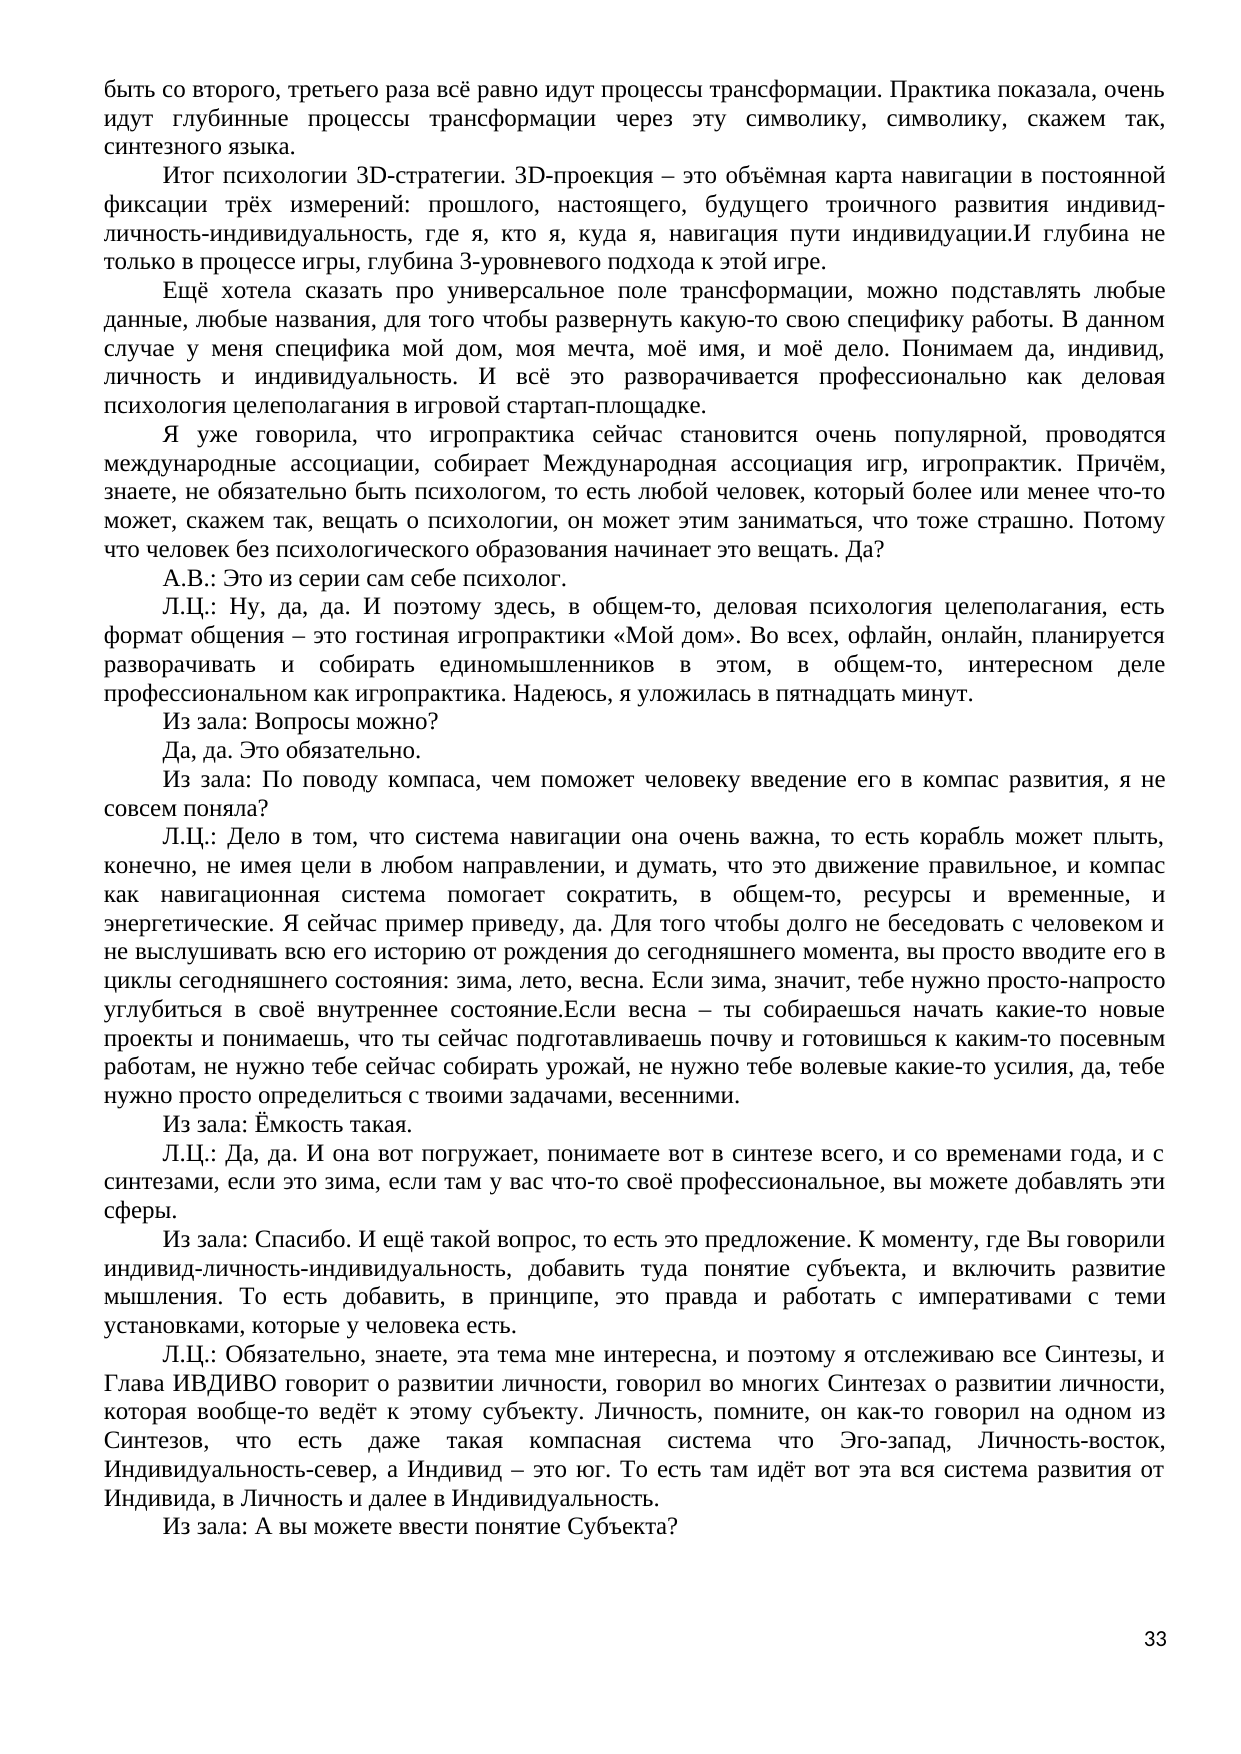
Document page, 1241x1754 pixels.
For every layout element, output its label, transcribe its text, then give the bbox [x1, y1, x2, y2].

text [103, 74, 1167, 160]
text Да, да. Это обязательно. [103, 735, 1167, 764]
text Из зала: Спасибо. И ещё такой вопрос, то есть это предложение. К моменту, где Вы говорили индивид-личность-индивидуальность, добавить туда понятие субъекта, и включить развитие мышления. То есть добавить, в принципе, это правда и работать с императивами с теми установками, которые у человека есть. [103, 1224, 1167, 1339]
text Из зала: По поводу компаса, чем поможет человеку введение его в компас развития, я не совсем поняла? [103, 764, 1167, 821]
text Из зала: Ёмкость такая. [103, 1109, 1167, 1138]
text Итог психологии 3D-стратегии. 3D-проекция – это объёмная карта навигации в постоянной фиксации трёх измерений: прошлого, настоящего, будущего троичного развития индивид-личность-индивидуальность, где я, кто я, куда я, навигация пути индивидуации.И глубина не только в процессе игры, глубина 3-уровневого подхода к этой игре. [103, 160, 1167, 275]
text Я уже говорила, что игропрактика сейчас становится очень популярной, проводятся международные ассоциации, собирает Международная ассоциация игр, игропрактик. Причём, знаете, не обязательно быть психологом, то есть любой человек, который более или менее что-то может, скажем так, вещать о психологии, он может этим заниматься, что тоже страшно. Потому что человек без психологического образования начинает это вещать. Да? [103, 419, 1167, 563]
text Л.Ц.: Обязательно, знаете, эта тема мне интересна, и поэтому я отслеживаю все Синтезы, и Глава ИВДИВО говорит о развитии личности, говорил во многих Синтезах о развитии личности, которая вообще-то ведёт к этому субъекту. Личность, помните, он как-то говорил на одном из Синтезов, что есть даже такая компасная система что Эго-запад, Личность-восток, Индивидуальность-север, а Индивид – это юг. То есть там идёт вот эта вся система развития от Индивида, в Личность и далее в Индивидуальность. [103, 1339, 1167, 1511]
text Ещё хотела сказать про универсальное поле трансформации, можно подставлять любые данные, любые названия, для того чтобы развернуть какую-то свою специфику работы. В данном случае у меня специфика мой дом, моя мечта, моё имя, и моё дело. Понимаем да, индивид, личность и индивидуальность. И всё это разворачивается профессионально как деловая психология целеполагания в игровой стартап-площадке. [103, 275, 1167, 419]
text Л.Ц.: Ну, да, да. И поэтому здесь, в общем-то, деловая психология целеполагания, есть формат общения – это гостиная игропрактики «Мой дом». Во всех, офлайн, онлайн, планируется разворачивать и собирать единомышленников в этом, в общем-то, интересном деле профессиональном как игропрактика. Надеюсь, я уложилась в пятнадцать минут. [103, 591, 1167, 706]
text А.В.: Это из серии сам себе психолог. [103, 563, 1167, 591]
text Л.Ц.: Дело в том, что система навигации она очень важна, то есть корабль может плыть, конечно, не имея цели в любом направлении, и думать, что это движение правильное, и компас как навигационная система помогает сократить, в общем-то, ресурсы и временные, и энергетические. Я сейчас пример приведу, да. Для того чтобы долго не беседовать с человеком и не выслушивать всю его историю от рождения до сегодняшнего момента, вы просто вводите его в циклы сегодняшнего состояния: зима, лето, весна. Если зима, значит, тебе нужно просто-напросто углубиться в своё внутреннее состояние.Если весна – ты собираешься начать какие-то новые проекты и понимаешь, что ты сейчас подготавливаешь почву и готовишься к каким-то посевным работам, не нужно тебе сейчас собирать урожай, не нужно тебе волевые какие-то усилия, да, тебе нужно просто определиться с твоими задачами, весенними. [103, 821, 1167, 1109]
text Л.Ц.: Да, да. И она вот погружает, понимаете вот в синтезе всего, и со временами года, и с синтезами, если это зима, если там у вас что-то своё профессиональное, вы можете добавлять эти сферы. [103, 1138, 1167, 1224]
text Из зала: Вопросы можно? [103, 706, 1167, 735]
text Из зала: А вы можете ввести понятие Субъекта? [103, 1511, 1167, 1540]
